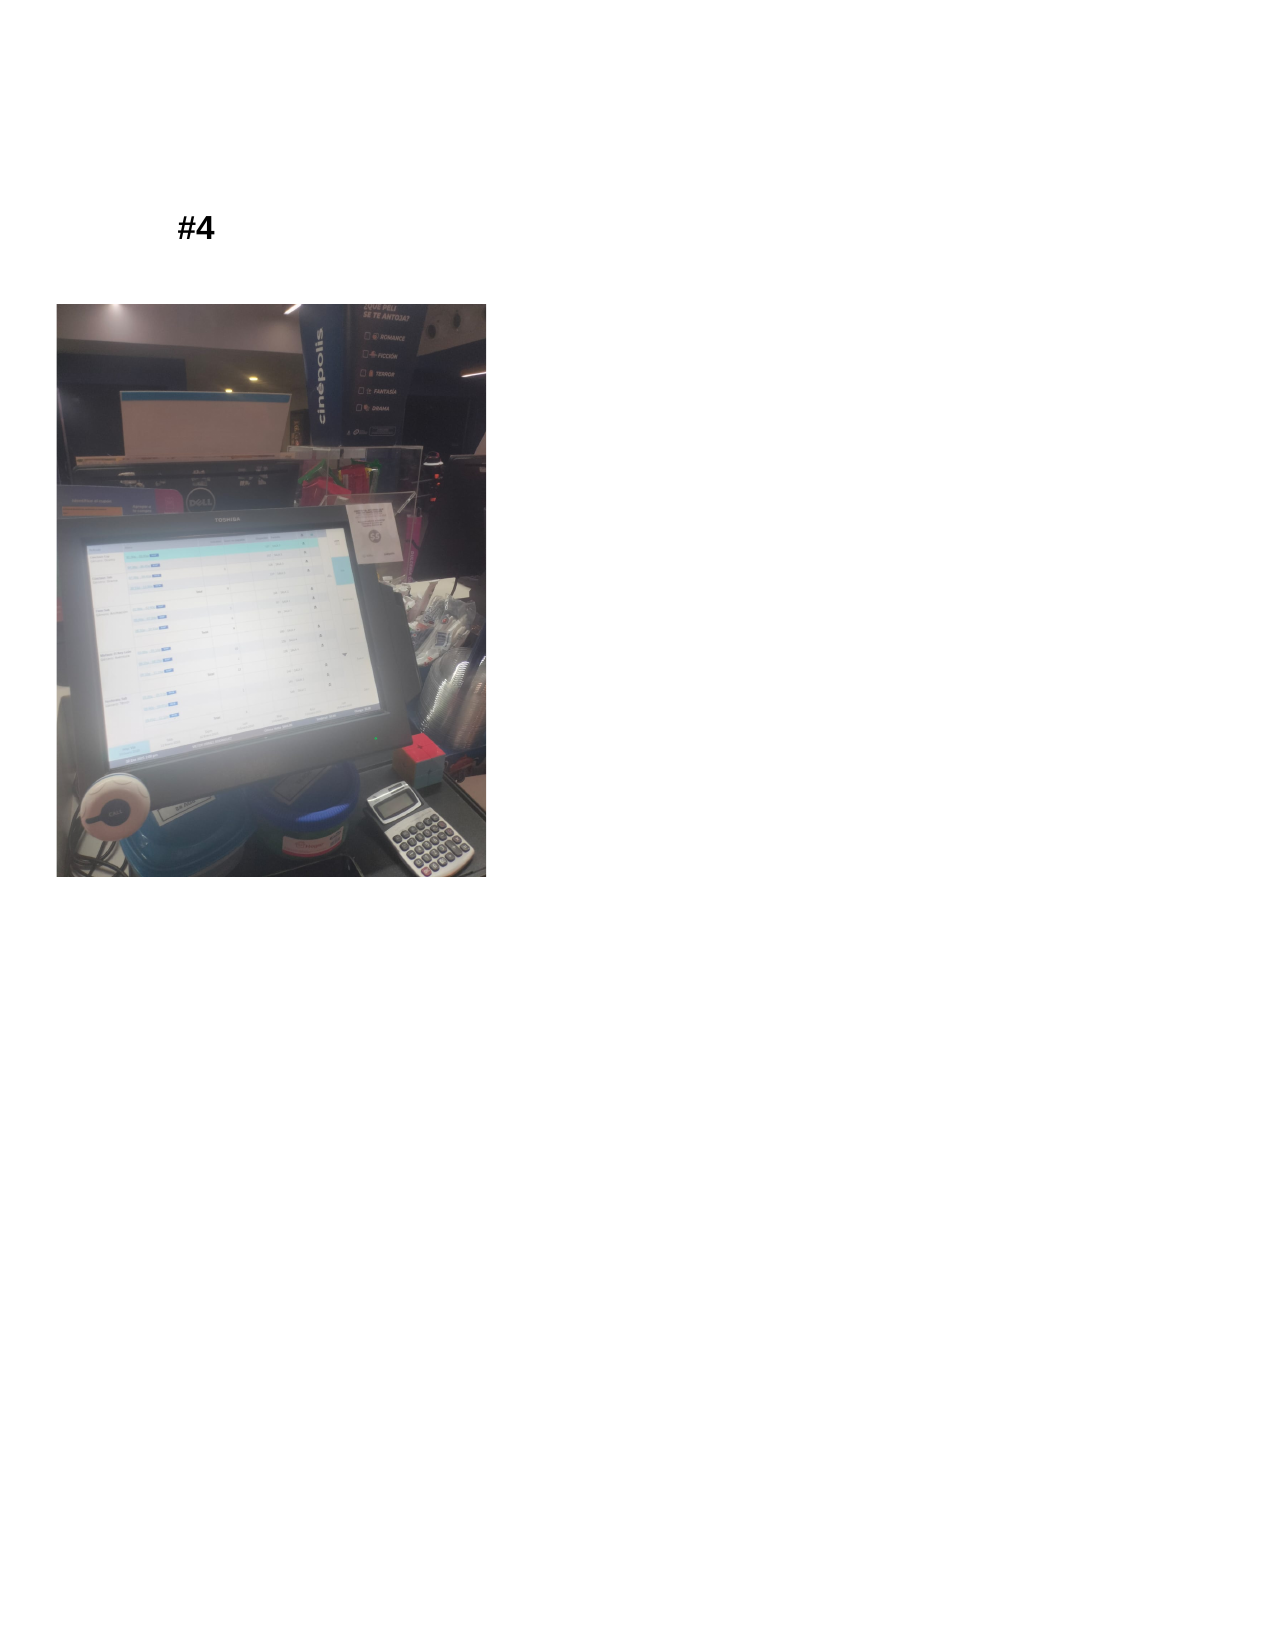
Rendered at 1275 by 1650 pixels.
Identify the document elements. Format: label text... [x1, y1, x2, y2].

text #4 [177, 208, 1098, 247]
picture [56, 304, 487, 877]
